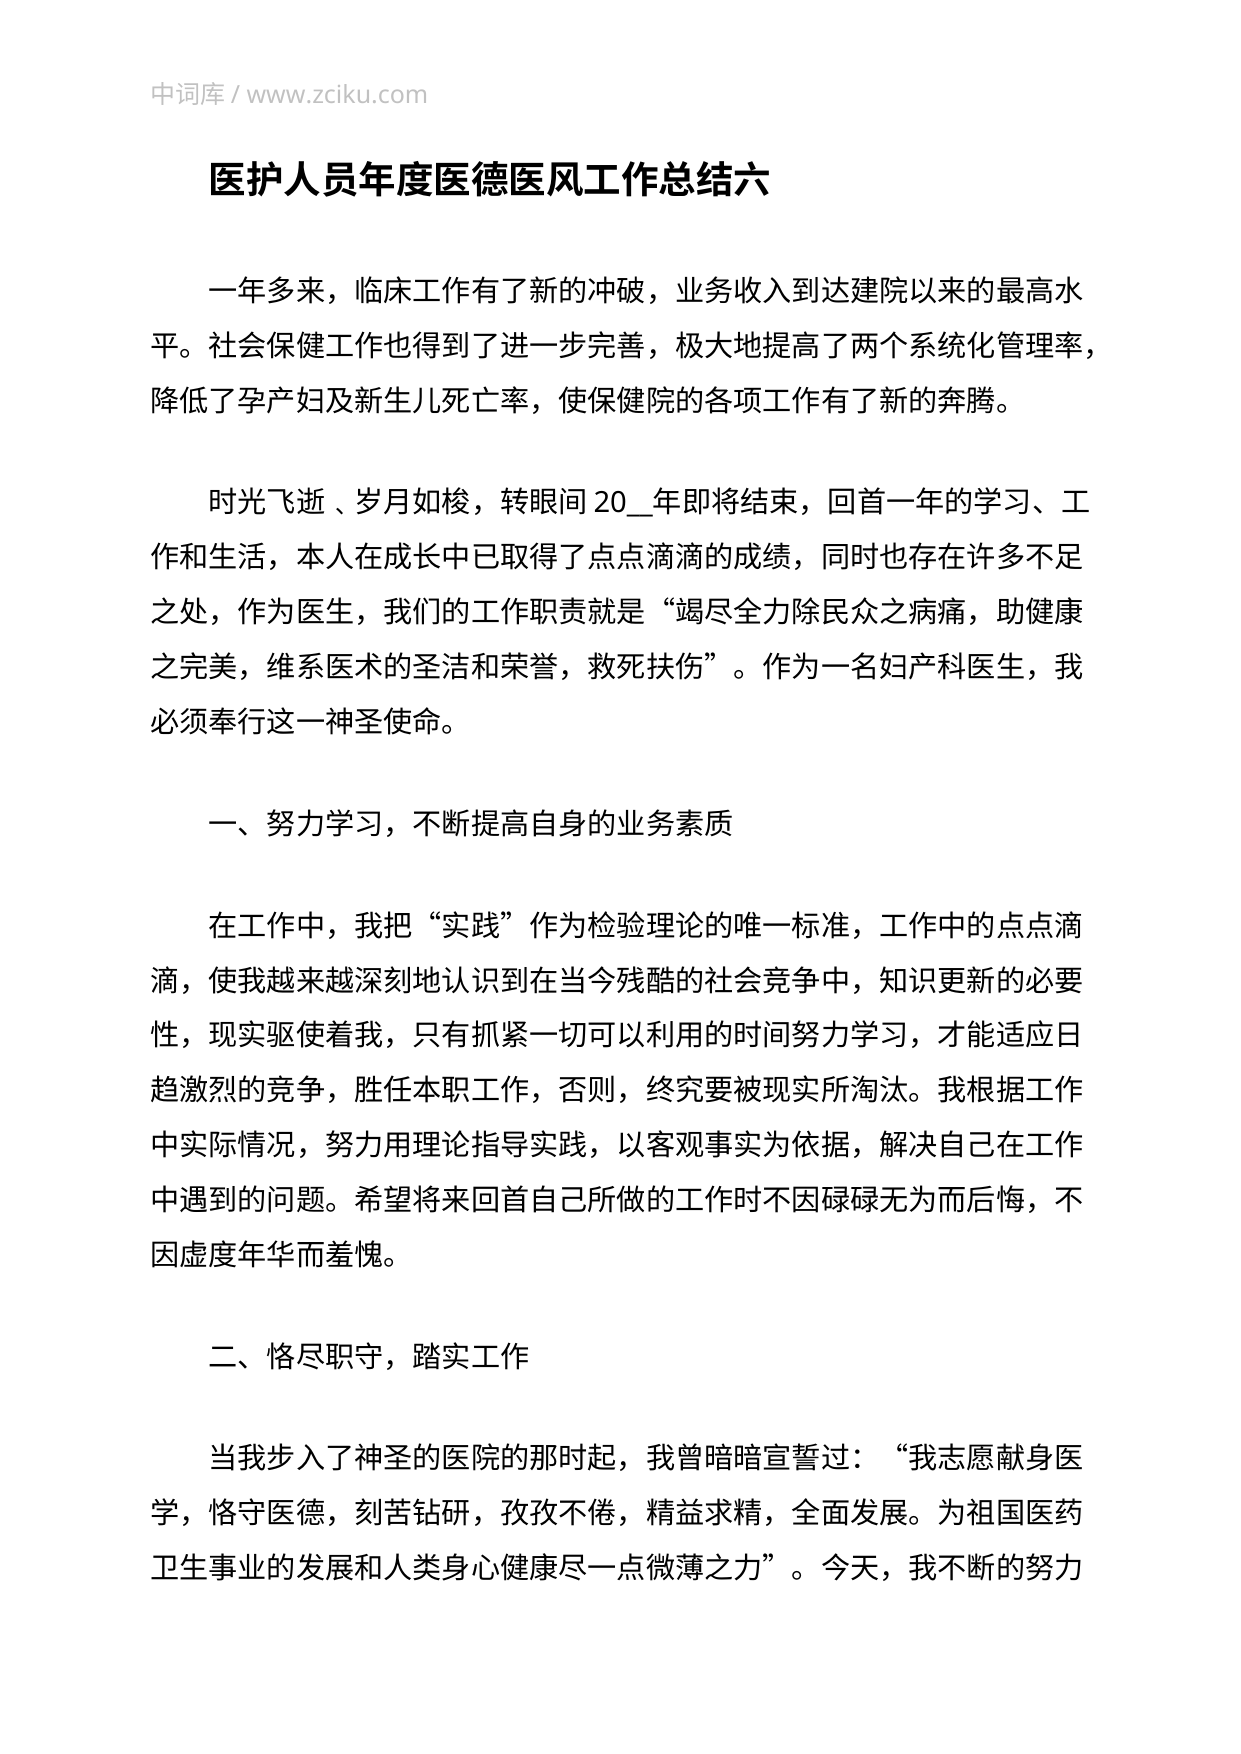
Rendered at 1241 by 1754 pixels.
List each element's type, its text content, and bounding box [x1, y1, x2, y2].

text 在工作中，我把“实践”作为检验理论的唯一标准，工作中的点点滴滴，使我越来越深刻地认识到在当今残酷的社会竞争中，知识更新的必要性，现实驱使着我，只有抓紧一切可以利用的时间努力学习，才能适应日趋激烈的竞争，胜任本职工作，否则，终究要被现实所淘汰。我根据工作中实际情况，努力用理论指导实践，以客观事实为依据，解决自己在工作中遇到的问题。希望将来回首自己所做的工作时不因碌碌无为而后悔，不因虚度年华而羞愧。 [150, 902, 1090, 1274]
text 一年多来，临床工作有了新的冲破，业务收入到达建院以来的最高水平。社会保健工作也得到了进一步完善，极大地提高了两个系统化管理率，降低了孕产妇及新生儿死亡率，使保健院的各项工作有了新的奔腾。 [150, 267, 1090, 419]
text 一、努力学习，不断提高自身的业务素质 [150, 800, 1090, 843]
text 二、恪尽职守，踏实工作 [150, 1333, 1090, 1376]
text 时光飞逝﹑岁月如梭，转眼间20__年即将结束，回首一年的学习、工作和生活，本人在成长中已取得了点点滴滴的成绩，同时也存在许多不足之处，作为医生，我们的工作职责就是“竭尽全力除民众之病痛，助健康之完美，维系医术的圣洁和荣誉，救死扶伤”。作为一名妇产科医生，我必须奉行这一神圣使命。 [150, 479, 1090, 741]
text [150, 1435, 1090, 1587]
text 医护人员年度医德医风工作总结六 [150, 150, 1090, 204]
